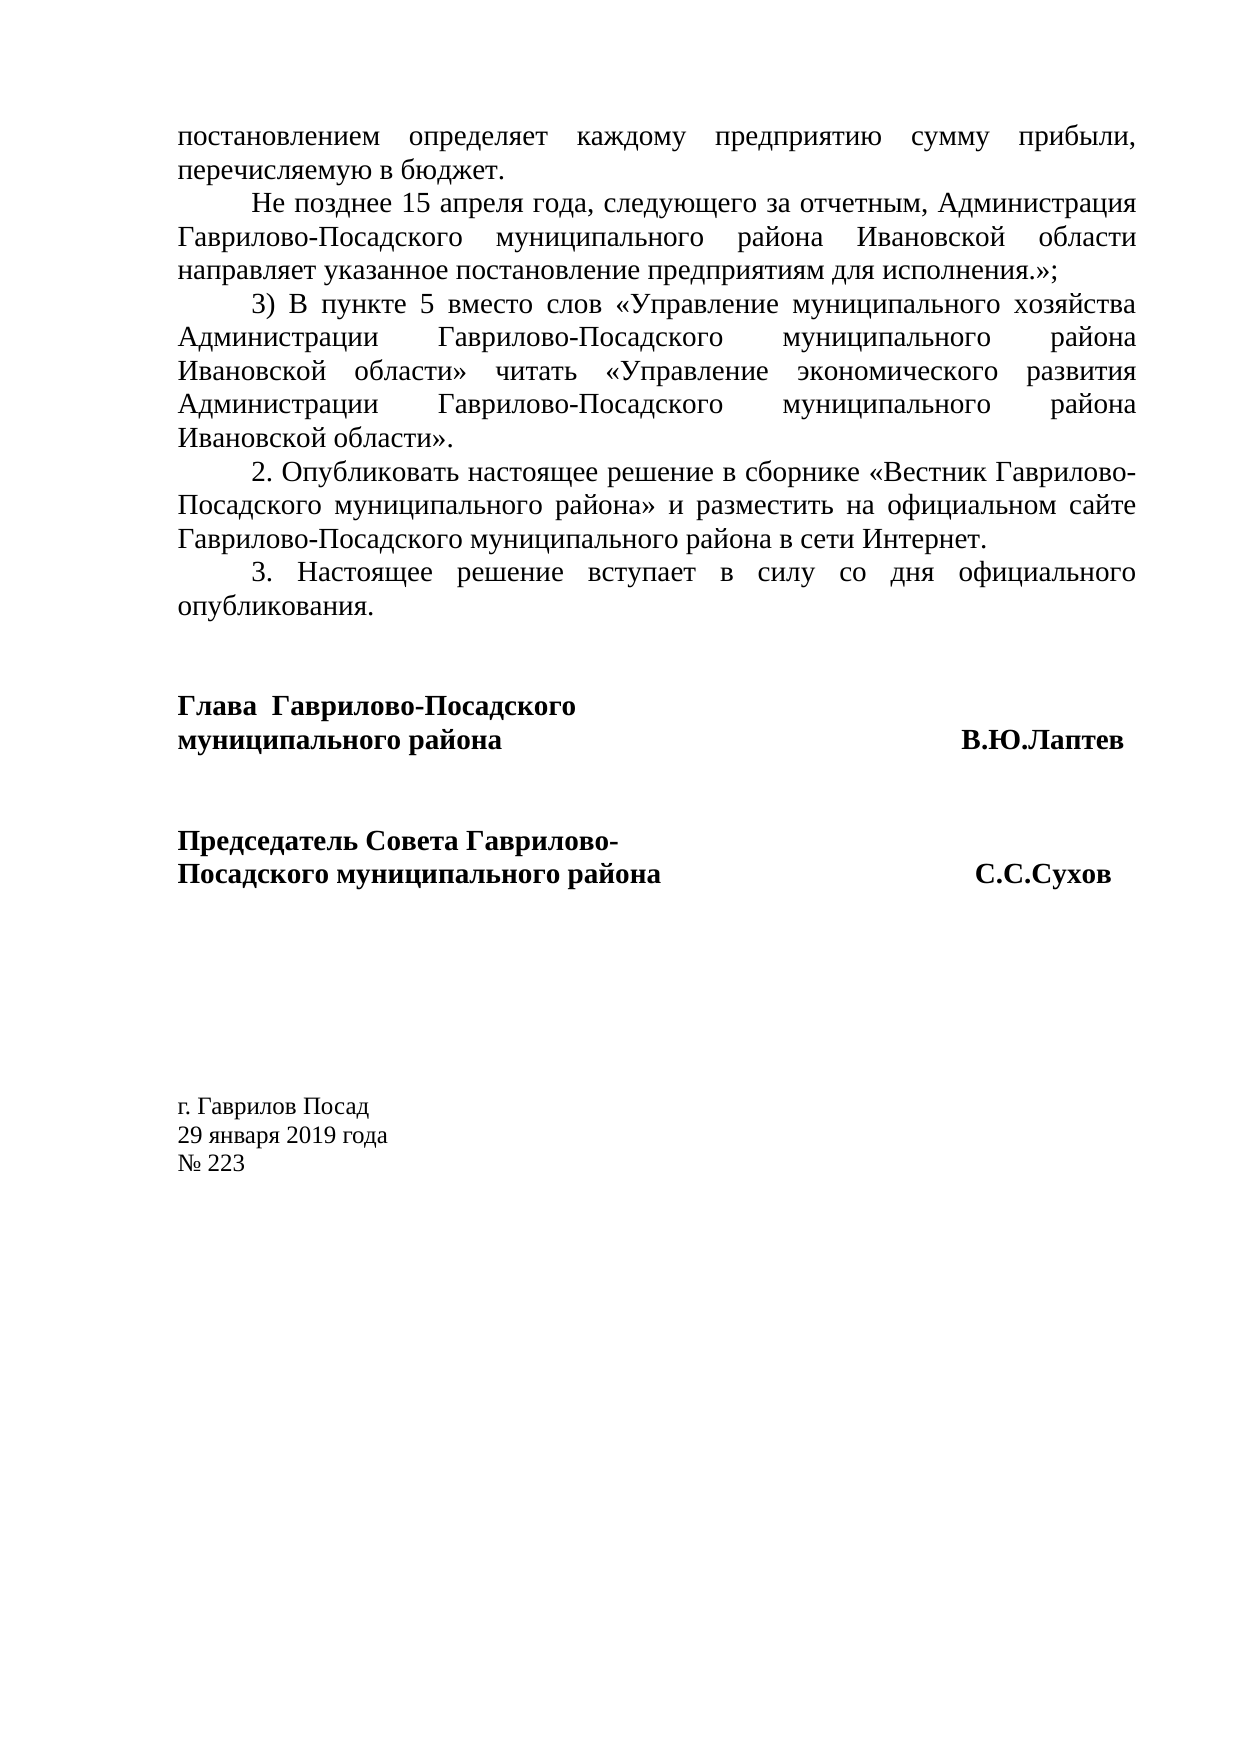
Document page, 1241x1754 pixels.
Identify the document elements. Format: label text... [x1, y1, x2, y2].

text муниципального района В.Ю.Лаптев [177, 722, 1137, 756]
text 3) В пункте 5 вместо слов «Управление муниципального хозяйства Администрации Гаврилово-Посадского муниципального района Ивановской области» читать «Управление экономического развития Администрации Гаврилово-Посадского муниципального района Ивановской области». [177, 286, 1137, 454]
text 3. Настоящее решение вступает в силу со дня официального опубликования. [177, 554, 1137, 621]
text № 223 [177, 1148, 1137, 1177]
text Не позднее 15 апреля года, следующего за отчетным, Администрация Гаврилово-Посадского муниципального района Ивановской области направляет указанное постановление предприятиям для исполнения.»; [177, 185, 1137, 286]
text Посадского муниципального района С.С.Сухов [177, 856, 1137, 890]
text Глава Гаврилово-Посадского [177, 688, 1137, 722]
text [177, 118, 1137, 185]
text 29 января 2019 года [177, 1120, 1137, 1148]
text г. Гаврилов Посад [177, 1091, 1137, 1120]
text 2. Опубликовать настоящее решение в сборнике «Вестник Гаврилово-Посадского муниципального района» и разместить на официальном сайте Гаврилово-Посадского муниципального района в сети Интернет. [177, 454, 1137, 554]
text Председатель Совета Гаврилово- [177, 823, 1137, 856]
